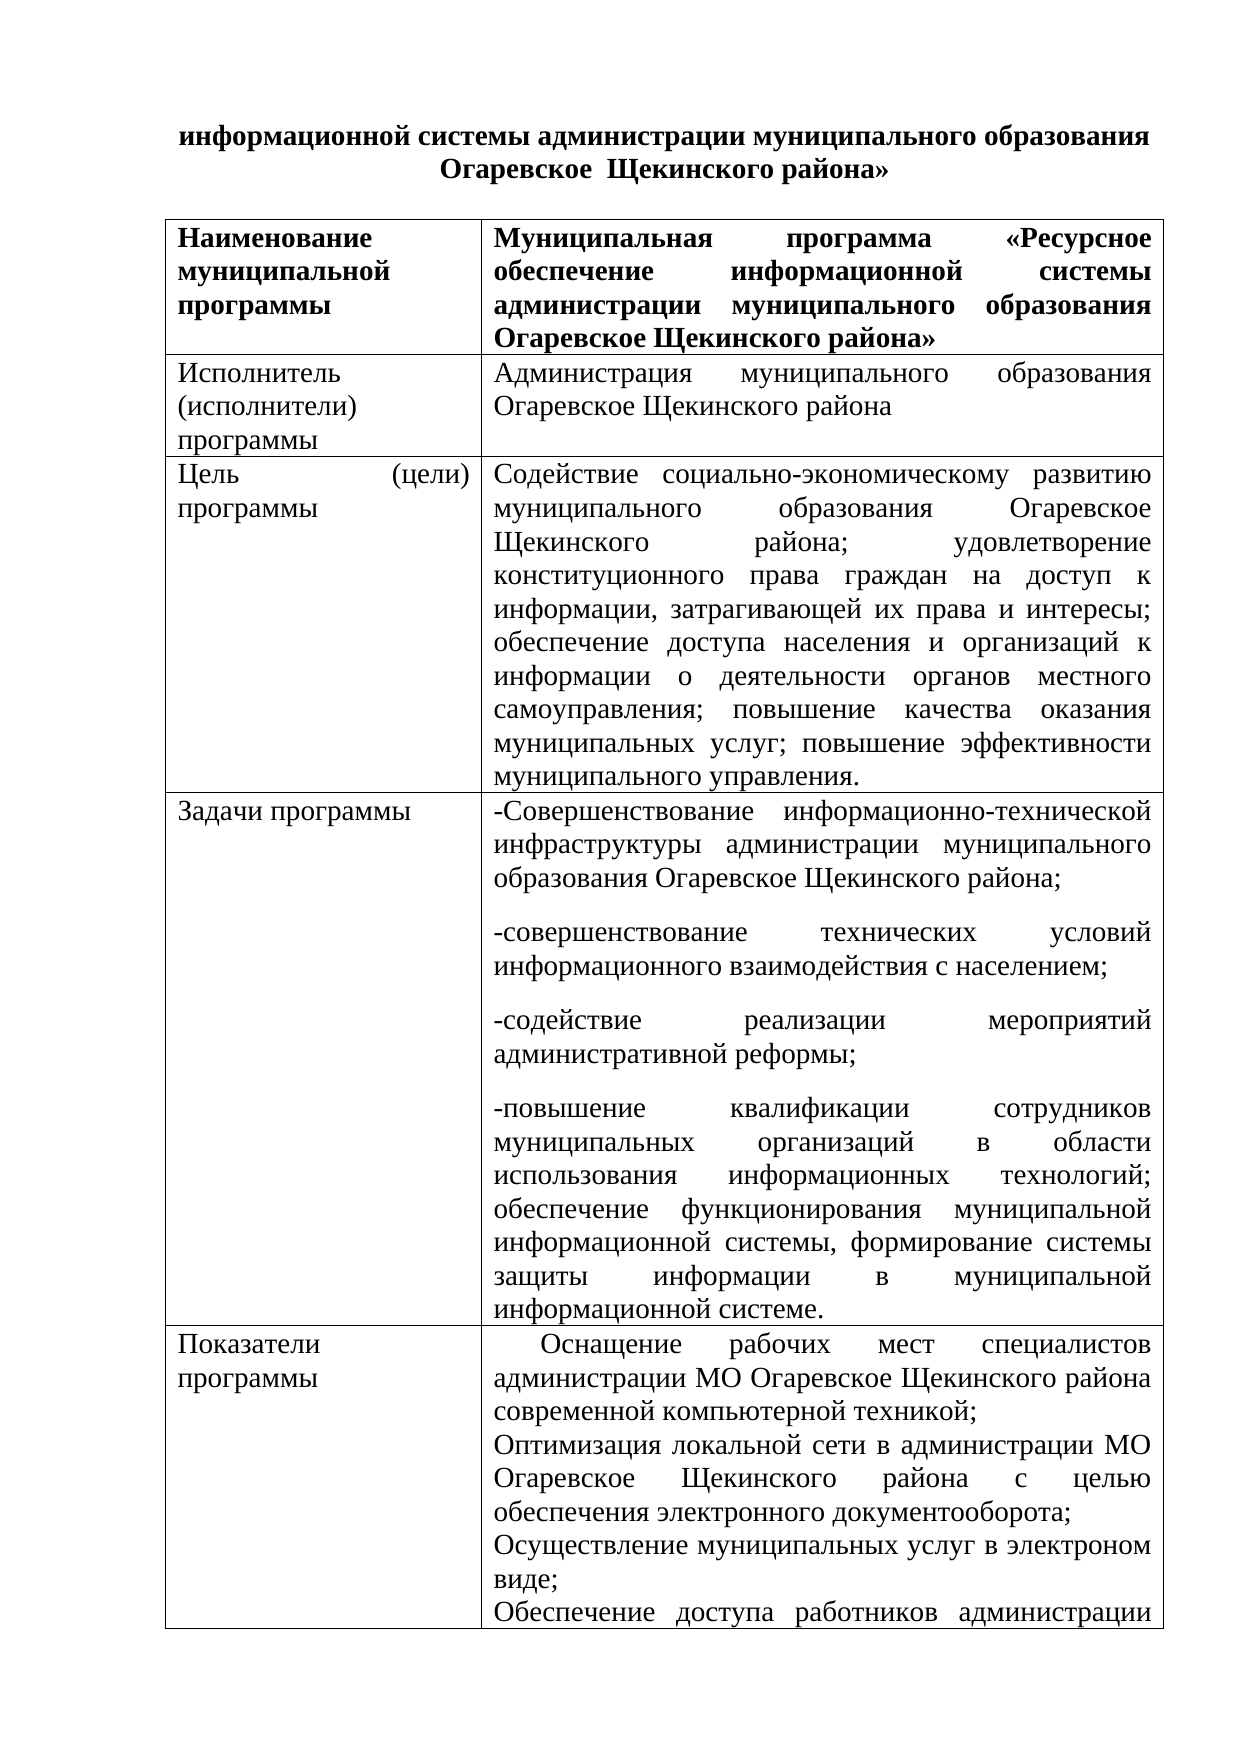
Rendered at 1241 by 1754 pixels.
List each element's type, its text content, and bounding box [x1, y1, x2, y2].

table_cell Содействие социально-экономическому развитию муниципального образования Огаревское Щекинского района; удовлетворение конституционного права граждан на доступ к информации, затрагивающей их права и интересы; обеспечение доступа населения и организаций к информации о деятельности органов местного самоуправления; повышение качества оказания муниципальных услуг; повышение эффективности муниципального управления. [482, 457, 1163, 792]
table_header Наименование муниципальной программы [166, 220, 481, 354]
table_cell Исполнитель (исполнители) программы [166, 355, 481, 456]
table_header Муниципальная программа «Ресурсное обеспечение информационной системы администрации муниципального образования Огаревское Щекинского района» [482, 220, 1163, 354]
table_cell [166, 1326, 481, 1628]
table_cell Администрация муниципального образования Огаревское Щекинского района [482, 355, 1163, 456]
table_cell Цель (цели) программы [166, 457, 481, 792]
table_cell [482, 1326, 1163, 1628]
table_cell Задачи программы [166, 793, 481, 1325]
table_cell -Совершенствование информационно-технической инфраструктуры администрации муниципального образования Огаревское Щекинского района; -совершенствование технических условий информационного взаимодействия с населением; -содействие реализации мероприятий административной реформы; -повышение квалификации сотрудников муниципальных организаций в области использования информационных технологий; обеспечение функционирования муниципальной информационной системы, формирование системы защиты информации в муниципальной информационной системе. [482, 793, 1163, 1325]
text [177, 118, 1152, 185]
